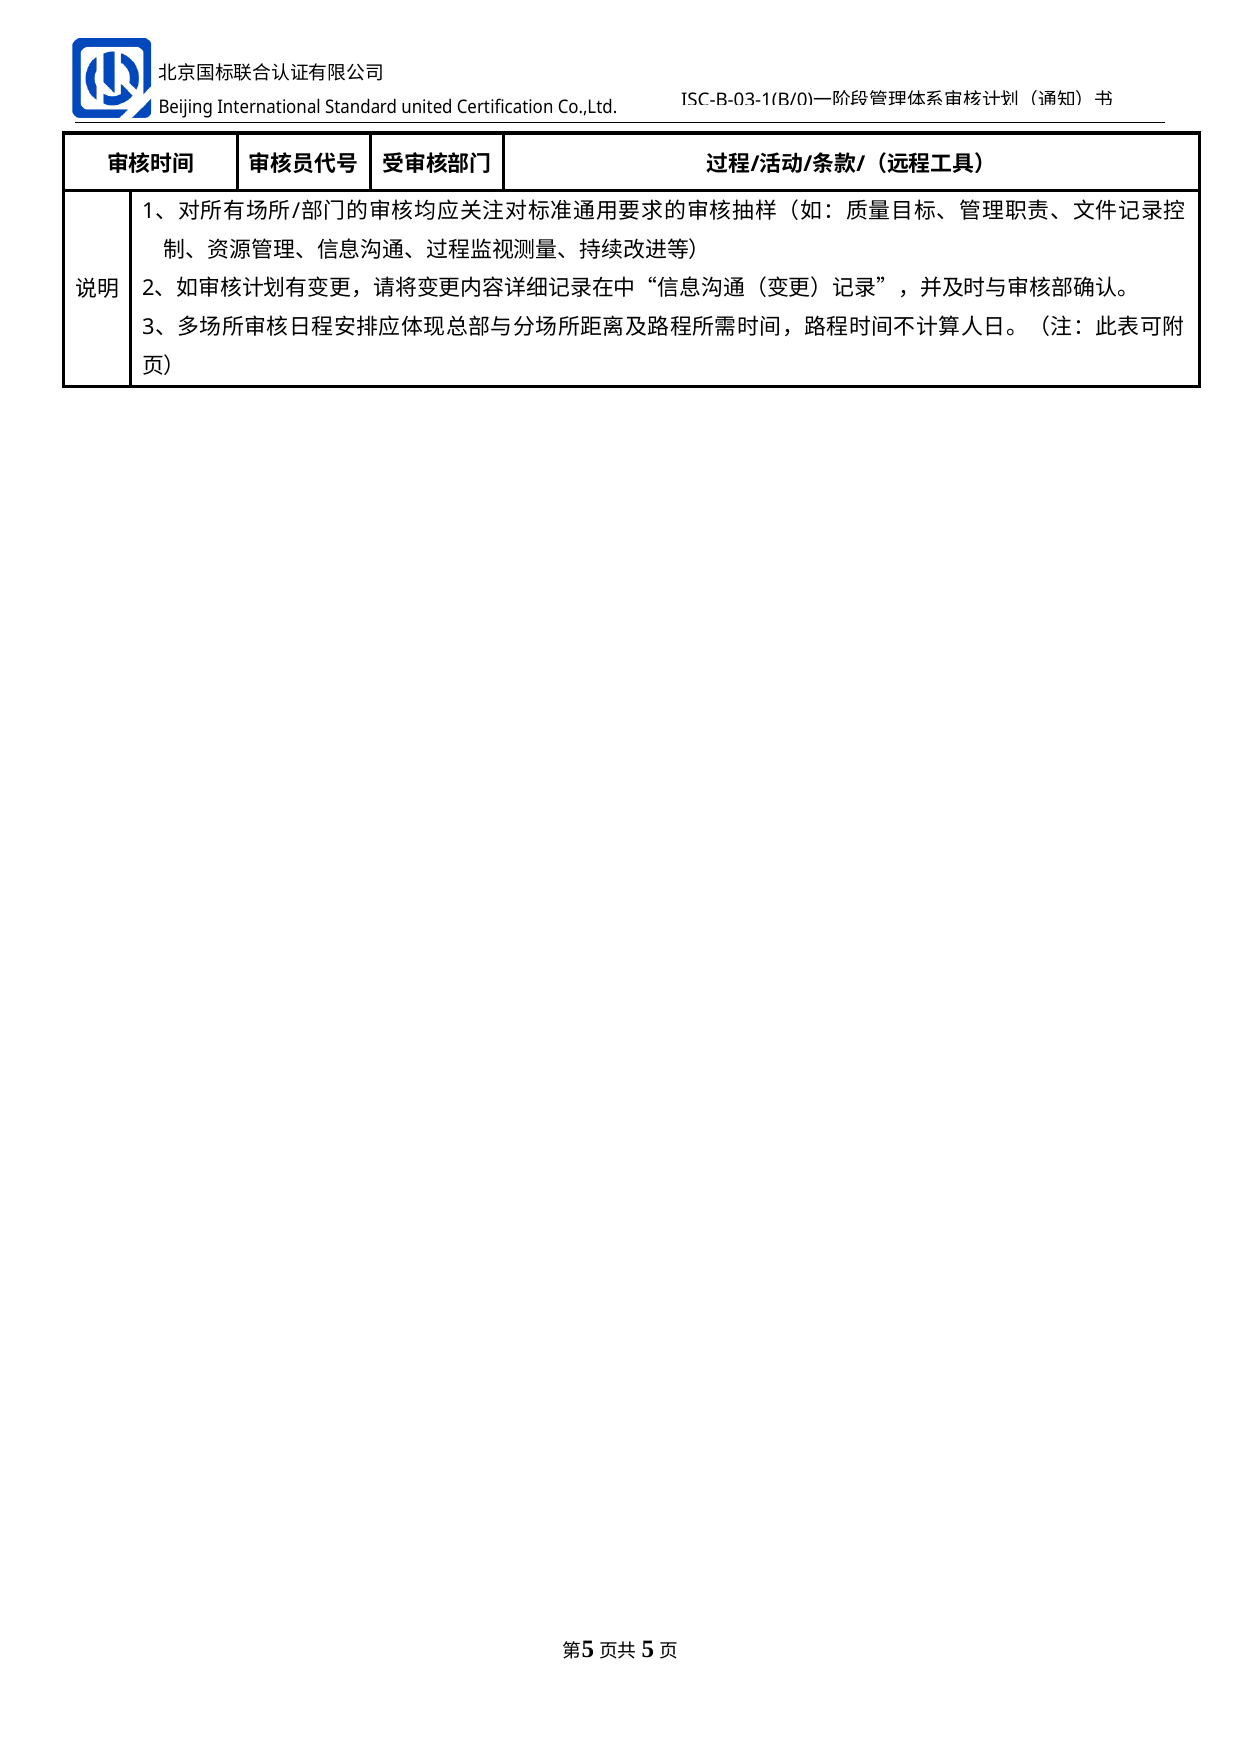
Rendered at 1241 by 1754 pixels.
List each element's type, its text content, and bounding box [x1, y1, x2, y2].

table_cell 1、对所有场所/部门的审核均应关注对标准通用要求的审核抽样（如：质量目标、管理职责、文件记录控制、资源管理、信息沟通、过程监视测量、持续改进等） 2、如审核计划有变更，请将变更内容详细记录在中“信息沟通（变更）记录”，并及时与审核部确认。 3、多场所审核日程安排应体现总部与分场所距离及路程所需时间，路程时间不计算人日。（注：此表可附页） [132, 192, 1198, 385]
table_header 审核员代号 [239, 135, 369, 189]
table_header 过程/活动/条款/（远程工具） [505, 135, 1198, 189]
picture [72, 38, 152, 118]
table_header 审核时间 [65, 135, 236, 189]
table_header 受审核部门 [372, 135, 502, 189]
table_cell 说明 [65, 192, 129, 385]
